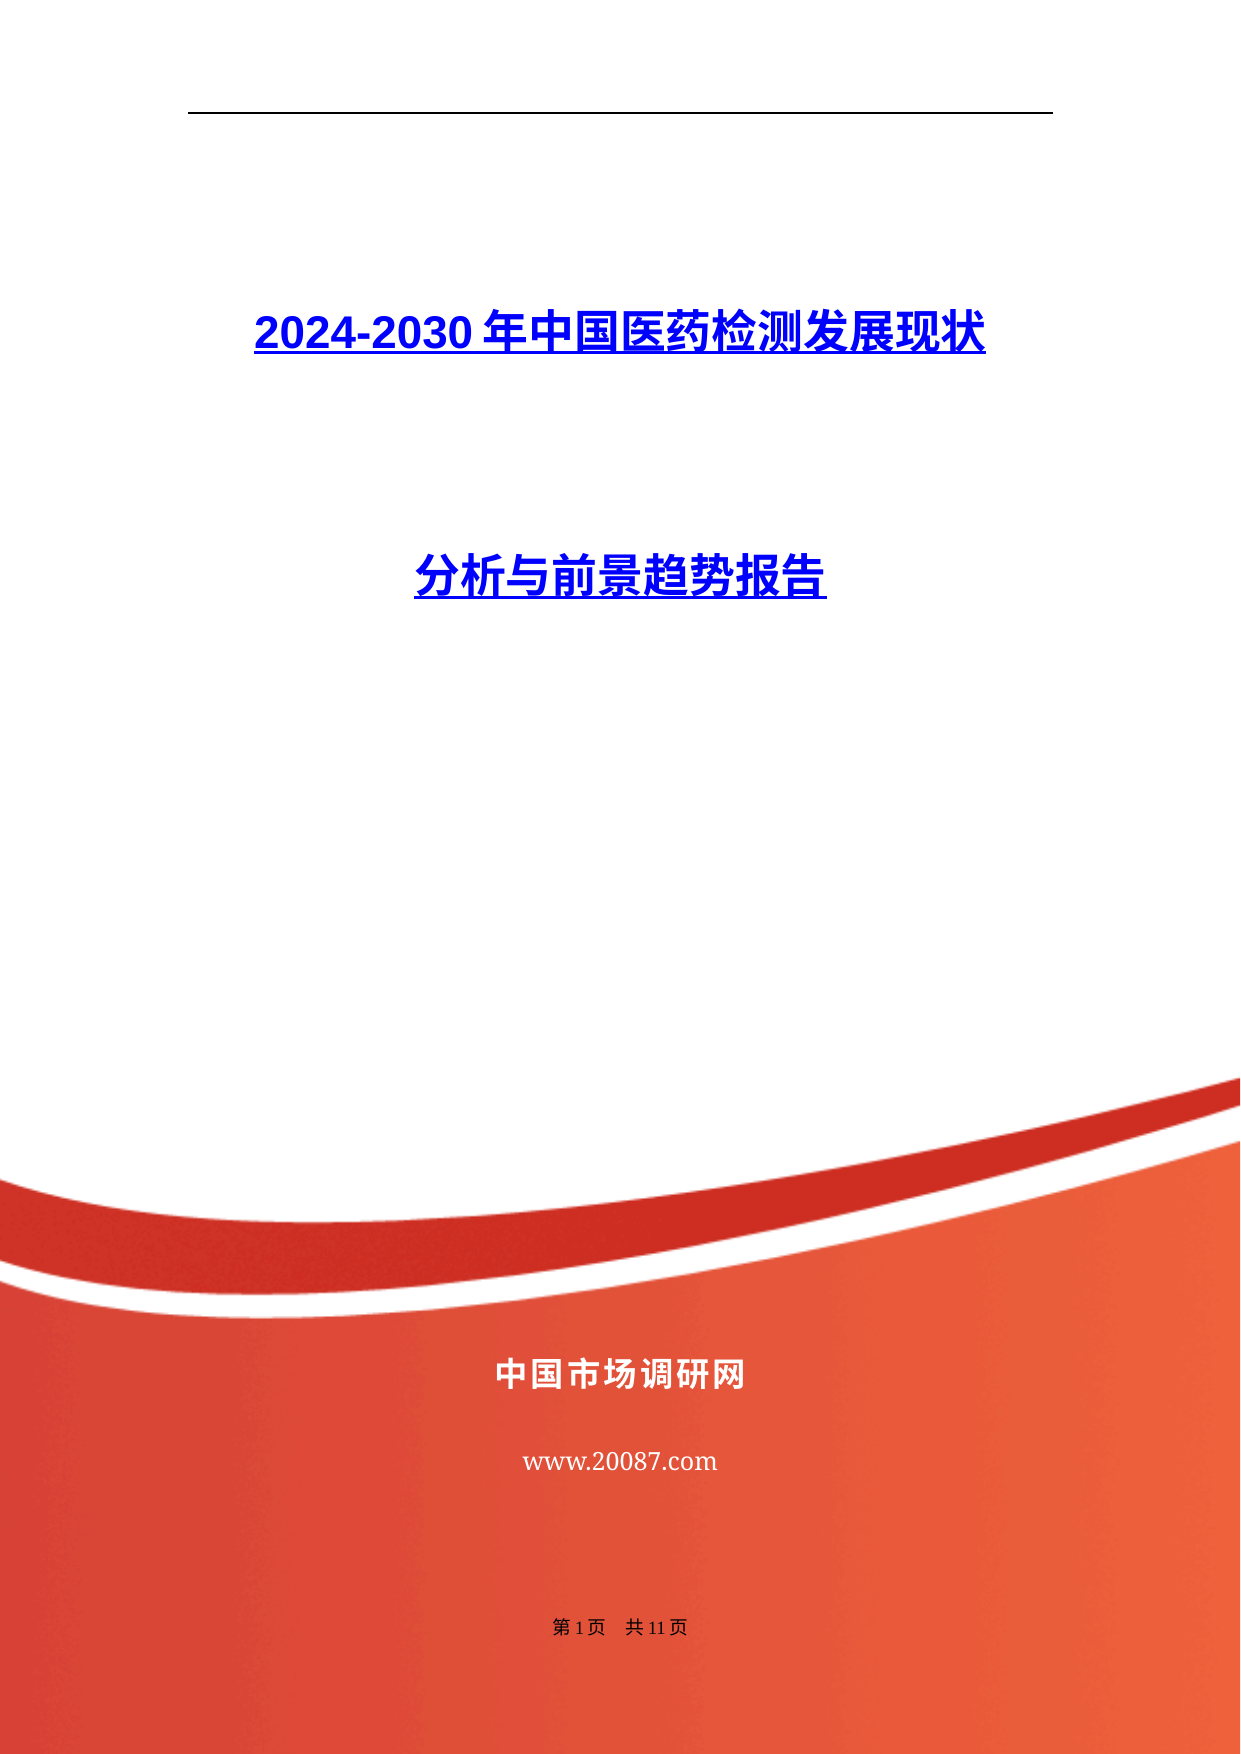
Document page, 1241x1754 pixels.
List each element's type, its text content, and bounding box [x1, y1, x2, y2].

subtitle 中国市场调研网 [187, 1339, 1053, 1404]
table_header 2024-2030年中国医药检测发展现状分析与前景趋势报告 [188, 207, 1053, 773]
picture [0, 1006, 1241, 1754]
text www.20087.com [187, 1428, 1053, 1493]
